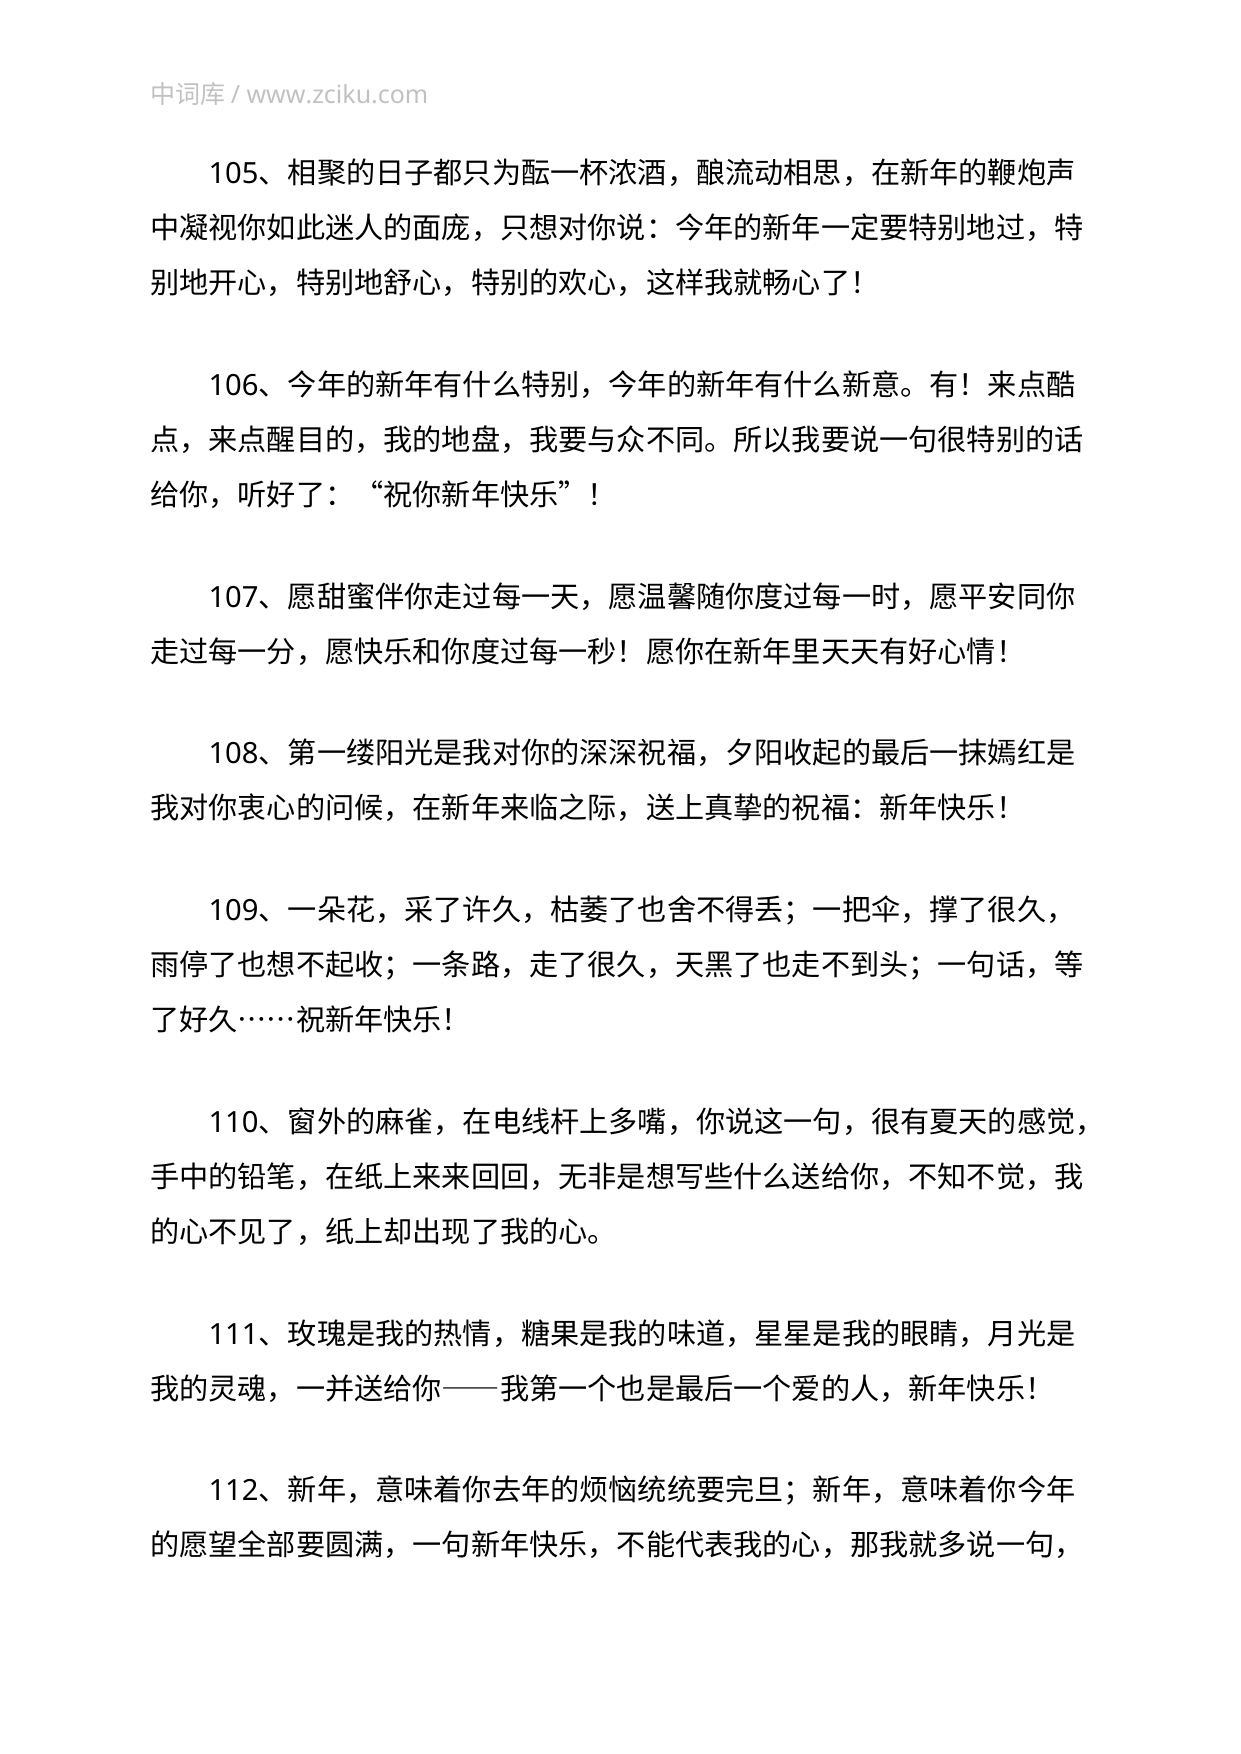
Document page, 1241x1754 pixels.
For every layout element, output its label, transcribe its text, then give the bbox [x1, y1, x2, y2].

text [150, 1467, 1090, 1564]
text 108、第一缕阳光是我对你的深深祝福，夕阳收起的最后一抹嫣红是我对你衷心的问候，在新年来临之际，送上真挚的祝福：新年快乐！ [150, 730, 1090, 827]
text 111、玫瑰是我的热情，糖果是我的味道，星星是我的眼睛，月光是我的灵魂，一并送给你——我第一个也是最后一个爱的人，新年快乐！ [150, 1310, 1090, 1407]
text 110、窗外的麻雀，在电线杆上多嘴，你说这一句，很有夏天的感觉，手中的铅笔，在纸上来来回回，无非是想写些什么送给你，不知不觉，我的心不见了，纸上却出现了我的心。 [150, 1098, 1090, 1251]
text 105、相聚的日子都只为酝一杯浓酒，酿流动相思，在新年的鞭炮声中凝视你如此迷人的面庞，只想对你说：今年的新年一定要特别地过，特别地开心，特别地舒心，特别的欢心，这样我就畅心了！ [150, 150, 1090, 302]
text 107、愿甜蜜伴你走过每一天，愿温馨随你度过每一时，愿平安同你走过每一分，愿快乐和你度过每一秒！愿你在新年里天天有好心情！ [150, 573, 1090, 671]
text 109、一朵花，采了许久，枯萎了也舍不得丢；一把伞，撑了很久，雨停了也想不起收；一条路，走了很久，天黑了也走不到头；一句话，等了好久……祝新年快乐！ [150, 887, 1090, 1039]
text 106、今年的新年有什么特别，今年的新年有什么新意。有！来点酷点，来点醒目的，我的地盘，我要与众不同。所以我要说一句很特别的话给你，听好了：“祝你新年快乐”！ [150, 362, 1090, 514]
